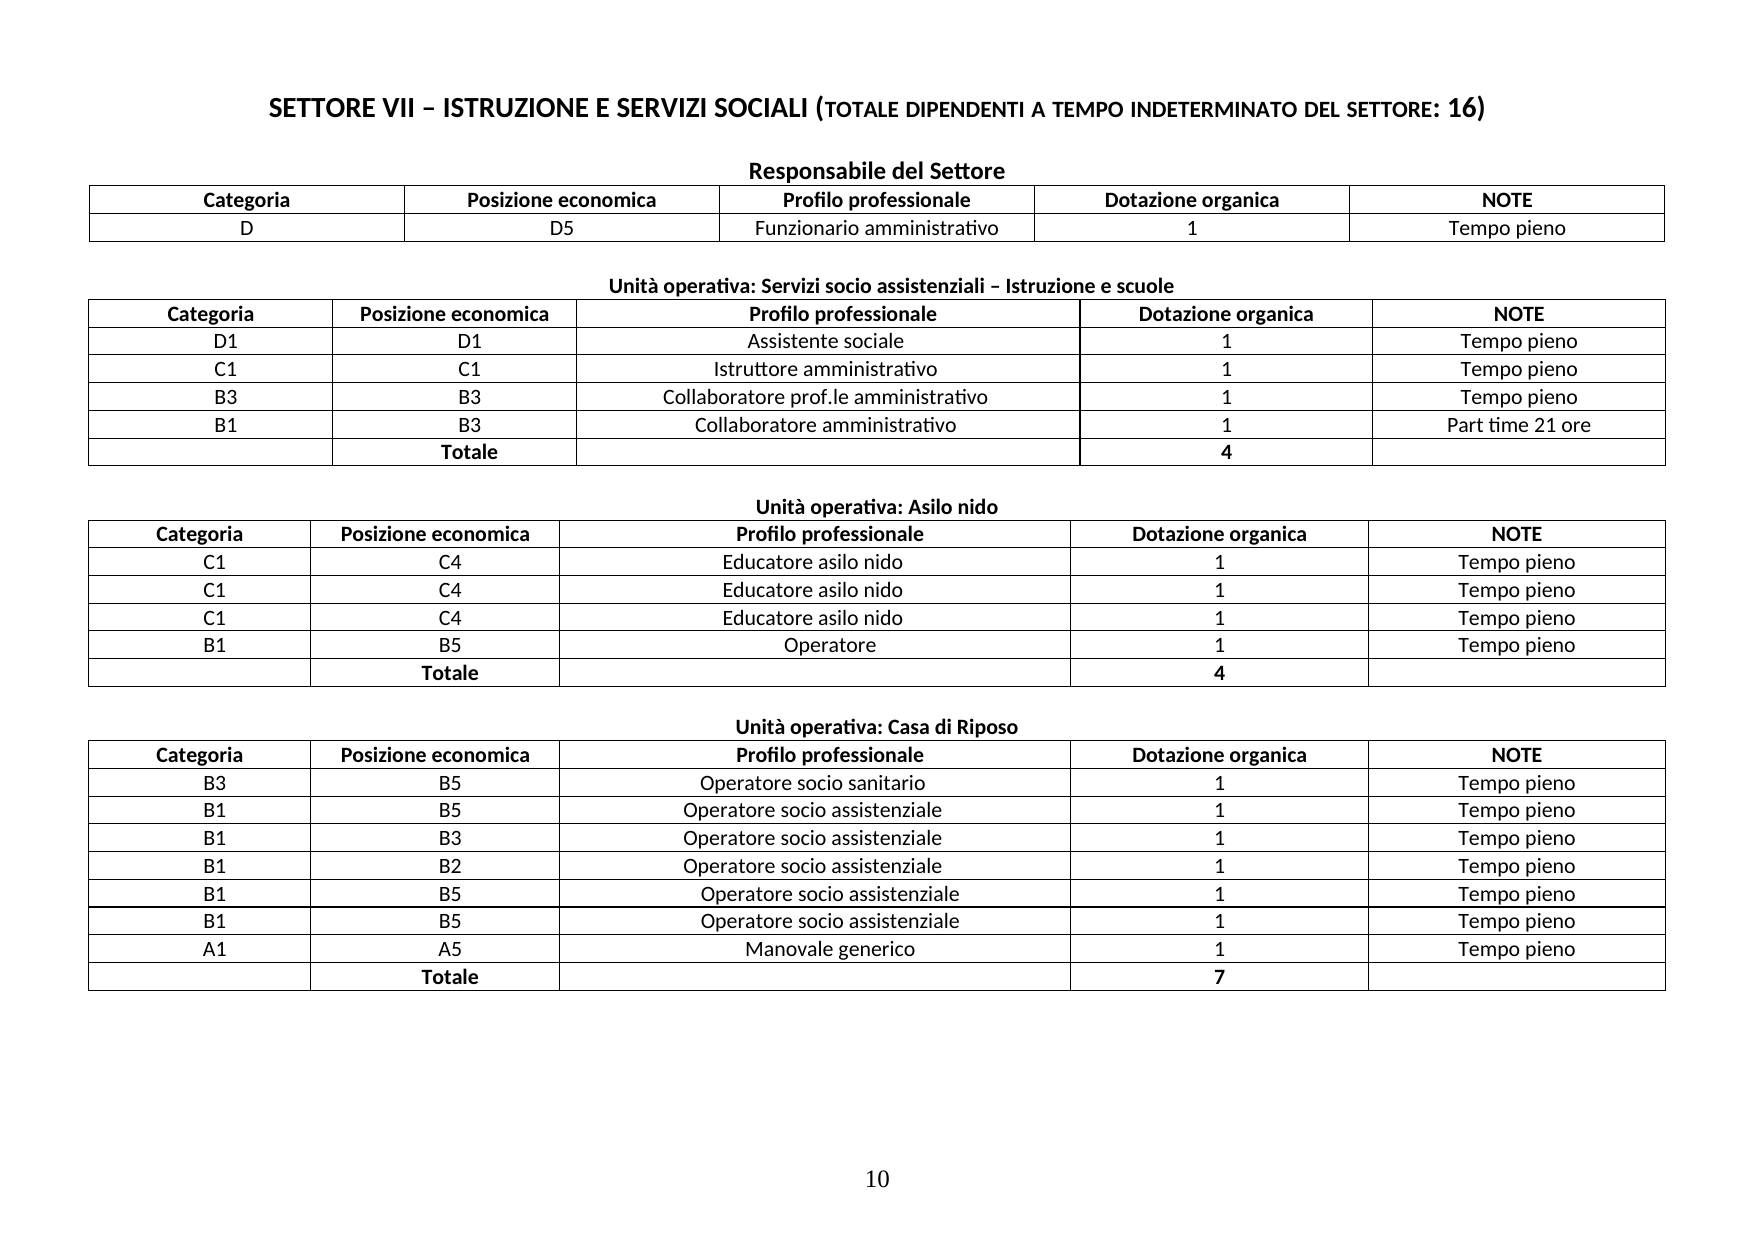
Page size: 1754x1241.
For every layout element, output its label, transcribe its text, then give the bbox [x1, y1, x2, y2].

table_cell Tempo pieno [1350, 214, 1664, 241]
table_header Posizione economica [405, 186, 719, 213]
table_cell Tempo pieno [1369, 852, 1665, 879]
table_cell B1 [89, 411, 332, 437]
table_cell Operatore socio assistenziale [560, 908, 1070, 934]
table_cell 1 [1071, 631, 1368, 658]
table_header Dotazione organica [1081, 300, 1372, 327]
table_cell B3 [89, 769, 310, 796]
table_header Posizione economica [311, 741, 559, 768]
table_cell Operatore socio assistenziale [560, 852, 1070, 879]
table_cell Tempo pieno [1373, 328, 1665, 354]
table_cell Part time 21 ore [1373, 411, 1665, 437]
table_cell A1 [89, 935, 310, 962]
table_cell 1 [1081, 355, 1372, 382]
table_cell C4 [311, 576, 559, 603]
table_cell B2 [311, 852, 559, 879]
table_cell 1 [1071, 824, 1368, 851]
table_cell Educatore asilo nido [560, 604, 1070, 630]
table_header Posizione economica [333, 300, 576, 327]
table_cell B5 [311, 880, 559, 906]
table_cell Educatore asilo nido [560, 576, 1070, 603]
table_cell Totale [311, 659, 559, 686]
table_cell Assistente sociale [577, 328, 1079, 354]
table_cell Manovale generico [560, 935, 1070, 962]
text Unità operativa: Asilo nido [89, 493, 1665, 519]
table_cell 1 [1081, 328, 1372, 354]
table_cell 1 [1071, 880, 1368, 906]
text Unità operativa: Servizi socio assistenziali – Istruzione e scuole [118, 272, 1665, 299]
table_cell [89, 659, 310, 686]
table_cell Tempo pieno [1369, 935, 1665, 962]
table_header Categoria [89, 741, 310, 768]
table_cell B1 [89, 908, 310, 934]
table_header NOTE [1369, 741, 1665, 768]
table_cell C1 [89, 355, 332, 382]
table_cell D1 [333, 328, 576, 354]
table_header NOTE [1373, 300, 1665, 327]
table_cell 1 [1081, 411, 1372, 437]
table_cell 7 [1071, 963, 1368, 989]
table_cell [560, 659, 1070, 686]
table_cell B1 [89, 631, 310, 658]
table_cell 1 [1081, 383, 1372, 410]
table_cell [89, 439, 332, 465]
table_cell B3 [89, 383, 332, 410]
table_header Dotazione organica [1071, 521, 1368, 547]
table_cell B1 [89, 852, 310, 879]
table_cell 4 [1081, 439, 1372, 465]
table_cell 1 [1071, 908, 1368, 934]
table_cell B1 [89, 824, 310, 851]
table_cell [1373, 439, 1665, 465]
table_cell Tempo pieno [1369, 908, 1665, 934]
text Responsabile del Settore [89, 155, 1665, 185]
table_cell Funzionario amministrativo [720, 214, 1034, 241]
table_cell Operatore socio assistenziale [560, 797, 1070, 823]
table_header NOTE [1369, 521, 1665, 547]
table_cell B5 [311, 769, 559, 796]
table_cell Collaboratore prof.le amministrativo [577, 383, 1079, 410]
table_cell C4 [311, 548, 559, 575]
table_cell 1 [1035, 214, 1349, 241]
table_header Posizione economica [311, 521, 559, 547]
table_cell Istruttore amministrativo [577, 355, 1079, 382]
table_cell Tempo pieno [1369, 604, 1665, 630]
table_cell [89, 963, 310, 989]
table_cell C1 [89, 604, 310, 630]
table_cell 1 [1071, 604, 1368, 630]
table_cell Tempo pieno [1369, 576, 1665, 603]
table_cell Tempo pieno [1369, 797, 1665, 823]
table_cell 1 [1071, 797, 1368, 823]
table_header Categoria [89, 300, 332, 327]
table_cell Totale [333, 439, 576, 465]
table_cell Operatore socio sanitario [560, 769, 1070, 796]
table_cell 1 [1071, 576, 1368, 603]
table_cell 1 [1071, 935, 1368, 962]
table_cell B5 [311, 908, 559, 934]
table_cell Tempo pieno [1369, 769, 1665, 796]
table_cell C1 [89, 548, 310, 575]
table_header Dotazione organica [1071, 741, 1368, 768]
table_header Profilo professionale [560, 741, 1070, 768]
table_header NOTE [1350, 186, 1664, 213]
table_cell B3 [311, 824, 559, 851]
table_header Profilo professionale [720, 186, 1034, 213]
table_cell Tempo pieno [1373, 355, 1665, 382]
table_header Categoria [90, 186, 404, 213]
table_cell B1 [89, 797, 310, 823]
table_cell C1 [89, 576, 310, 603]
table_cell [577, 439, 1079, 465]
text SETTORE VII – ISTRUZIONE E SERVIZI SOCIALI (totale dipendenti a tempo indeterminato del settore: 16) [89, 89, 1665, 124]
table_cell C1 [333, 355, 576, 382]
table_header Profilo professionale [577, 300, 1079, 327]
table_cell 1 [1071, 852, 1368, 879]
table_cell 1 [1071, 769, 1368, 796]
table_cell Totale [311, 963, 559, 989]
table_cell Tempo pieno [1369, 824, 1665, 851]
table_cell Tempo pieno [1369, 548, 1665, 575]
table_cell C4 [311, 604, 559, 630]
table_header Dotazione organica [1035, 186, 1349, 213]
table_cell B3 [333, 411, 576, 437]
table_cell B5 [311, 631, 559, 658]
table_cell Collaboratore amministrativo [577, 411, 1079, 437]
table_cell [1369, 659, 1665, 686]
table_header Categoria [89, 521, 310, 547]
table_cell D1 [89, 328, 332, 354]
table_cell B1 [89, 880, 310, 906]
table_cell B5 [311, 797, 559, 823]
table_cell 1 [1071, 548, 1368, 575]
table_cell Operatore socio assistenziale [560, 880, 1070, 906]
table_cell D5 [405, 214, 719, 241]
table_cell Operatore [560, 631, 1070, 658]
table_header Profilo professionale [560, 521, 1070, 547]
table_cell Operatore socio assistenziale [560, 824, 1070, 851]
table_cell Educatore asilo nido [560, 548, 1070, 575]
table_cell B3 [333, 383, 576, 410]
text Unità operativa: Casa di Riposo [89, 713, 1665, 740]
table_cell D [90, 214, 404, 241]
table_cell [560, 963, 1070, 989]
table_cell Tempo pieno [1373, 383, 1665, 410]
table_cell [1369, 963, 1665, 989]
table_cell A5 [311, 935, 559, 962]
table_cell Tempo pieno [1369, 880, 1665, 906]
table_cell Tempo pieno [1369, 631, 1665, 658]
table_cell 4 [1071, 659, 1368, 686]
